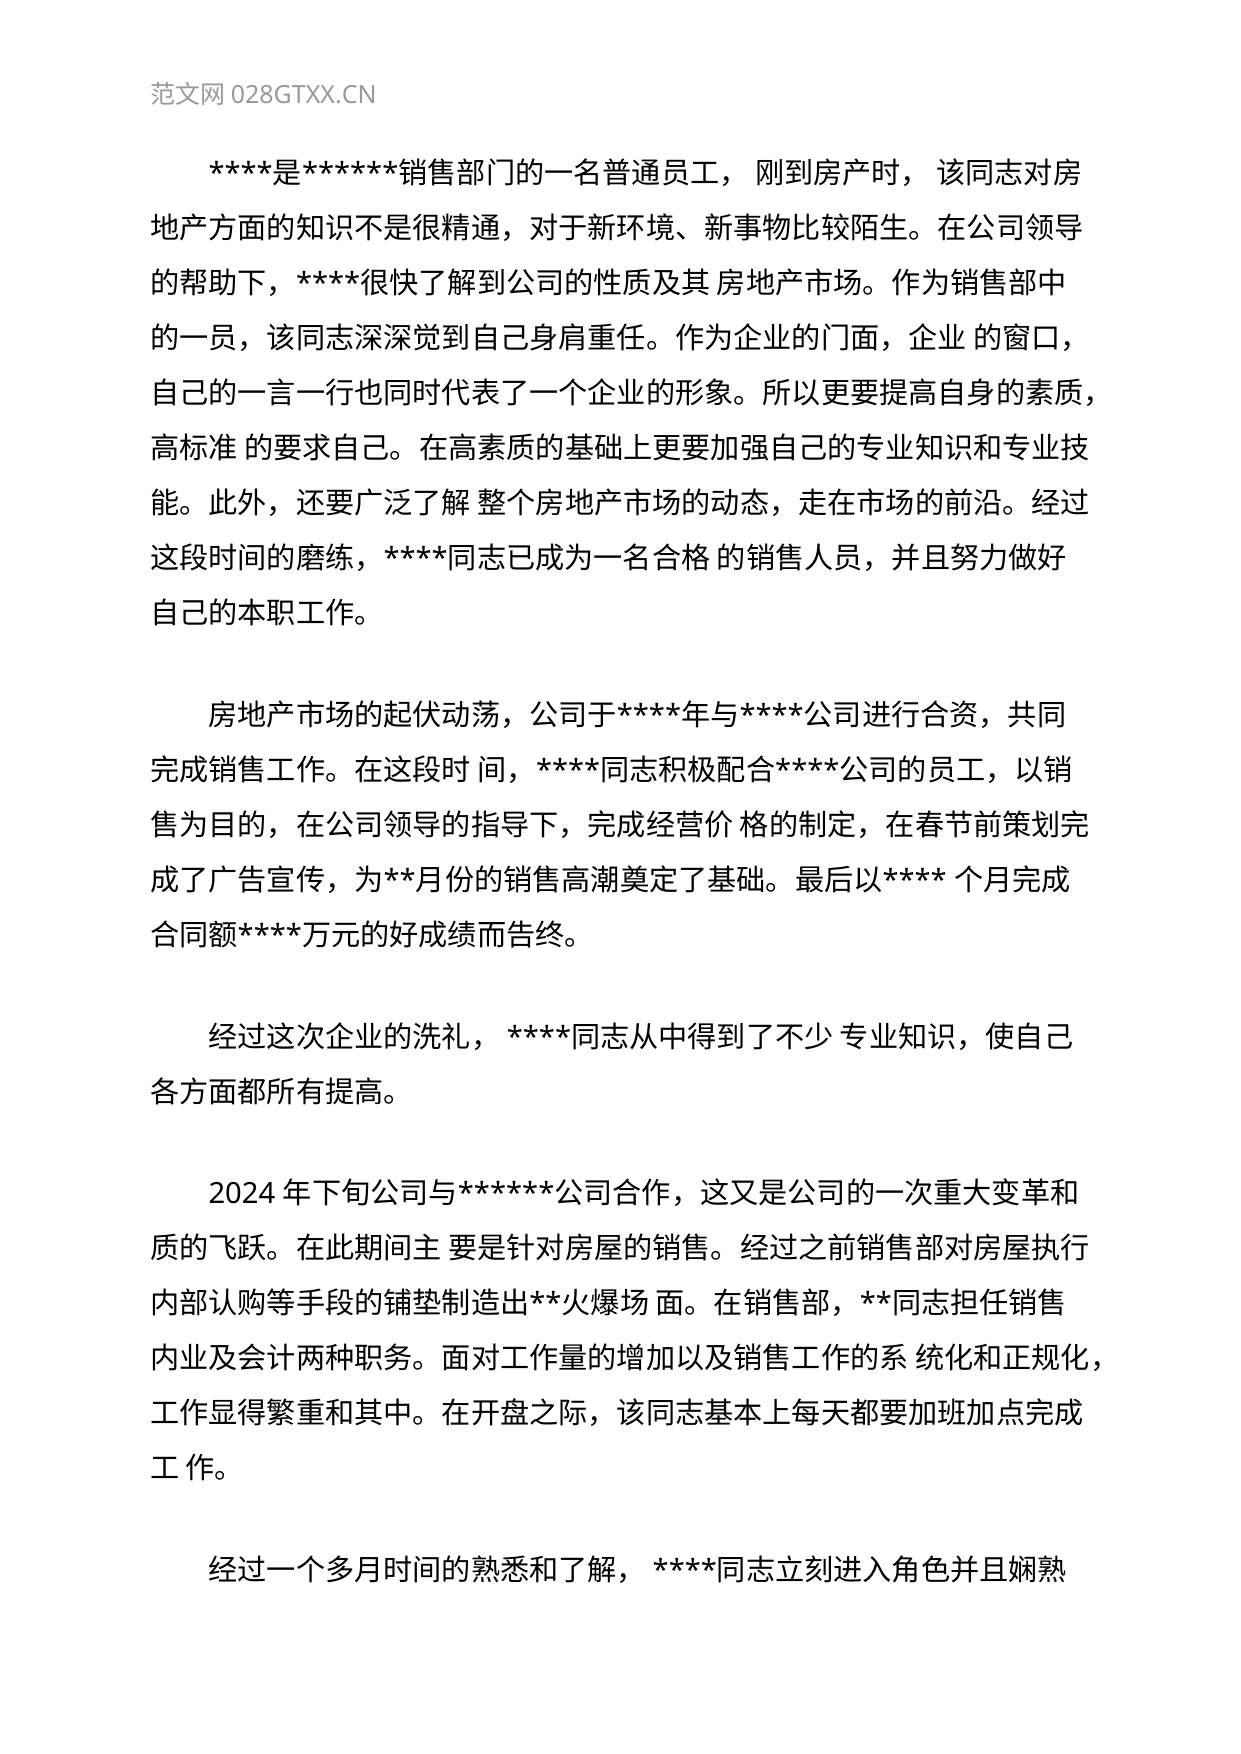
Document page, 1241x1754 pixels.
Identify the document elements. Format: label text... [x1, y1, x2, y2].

text 2024 年下旬公司与******公司合作，这又是公司的一次重大变革和质的飞跃。在此期间主 要是针对房屋的销售。经过之前销售部对房屋执行内部认购等手段的铺垫制造出**火爆场 面。在销售部，**同志担任销售内业及会计两种职务。面对工作量的增加以及销售工作的系 统化和正规化，工作显得繁重和其中。在开盘之际，该同志基本上每天都要加班加点完成工 作。 [150, 1170, 1090, 1487]
text 房地产市场的起伏动荡，公司于****年与****公司进行合资，共同完成销售工作。在这段时 间，****同志积极配合****公司的员工，以销售为目的，在公司领导的指导下，完成经营价 格的制定，在春节前策划完成了广告宣传，为**月份的销售高潮奠定了基础。最后以**** 个月完成合同额****万元的好成绩而告终。 [150, 691, 1090, 953]
text ****是******销售部门的一名普通员工， 刚到房产时， 该同志对房地产方面的知识不是很精通，对于新环境、新事物比较陌生。在公司领导的帮助下，****很快了解到公司的性质及其 房地产市场。作为销售部中的一员，该同志深深觉到自己身肩重任。作为企业的门面，企业 的窗口，自己的一言一行也同时代表了一个企业的形象。所以更要提高自身的素质，高标准 的要求自己。在高素质的基础上更要加强自己的专业知识和专业技能。此外，还要广泛了解 整个房地产市场的动态，走在市场的前沿。经过这段时间的磨练，****同志已成为一名合格 的销售人员，并且努力做好自己的本职工作。 [150, 150, 1090, 632]
text 经过这次企业的洗礼， ****同志从中得到了不少 专业知识，使自己各方面都所有提高。 [150, 1013, 1090, 1110]
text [150, 1546, 1090, 1589]
